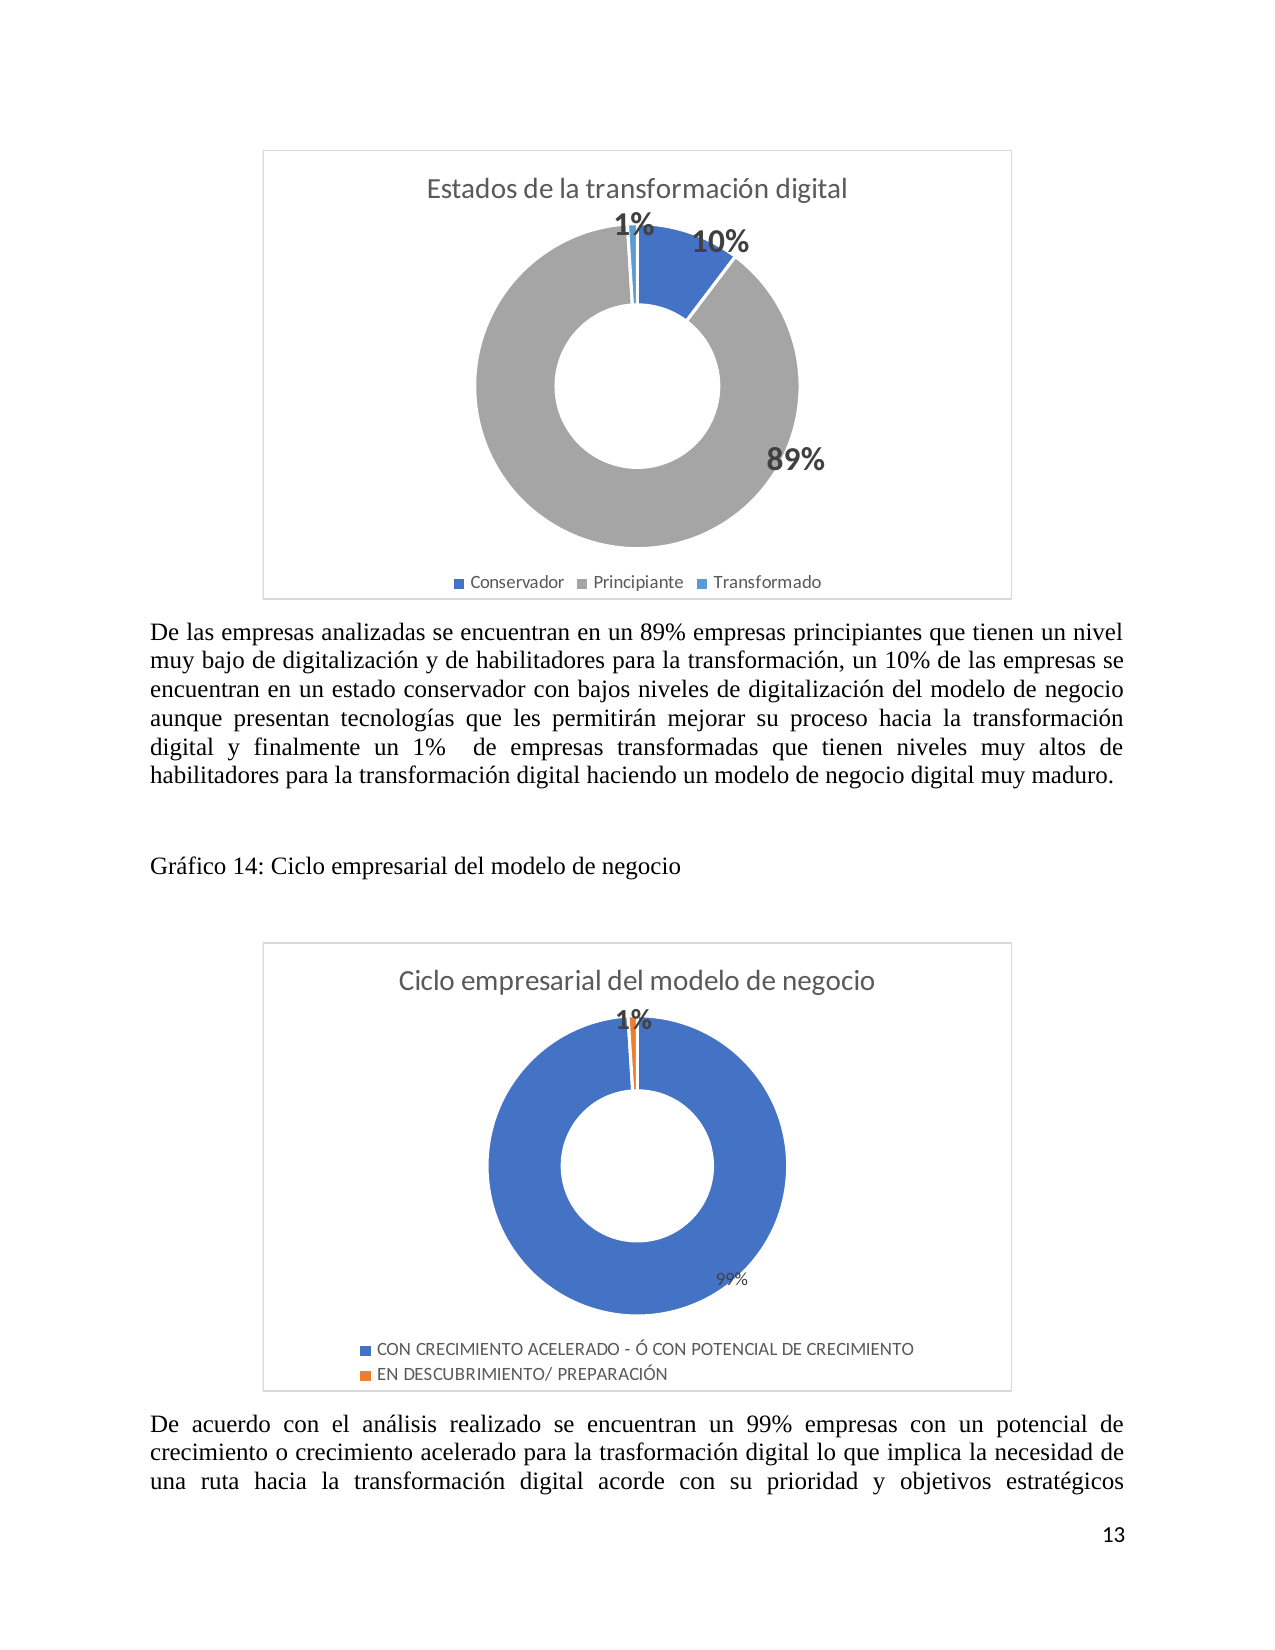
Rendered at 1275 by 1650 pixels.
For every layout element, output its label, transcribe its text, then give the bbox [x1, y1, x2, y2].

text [150, 1409, 1125, 1495]
text De las empresas analizadas se encuentran en un 89% empresas principiantes que tienen un nivel muy bajo de digitalización y de habilitadores para la transformación, un 10% de las empresas se encuentran en un estado conservador con bajos niveles de digitalización del modelo de negocio aunque presentan tecnologías que les permitirán mejorar su proceso hacia la transformación digital y finalmente un 1% de empresas transformadas que tienen niveles muy altos de habilitadores para la transformación digital haciendo un modelo de negocio digital muy maduro. [150, 617, 1125, 789]
text Gráfico 14: Ciclo empresarial del modelo de negocio [150, 851, 1125, 880]
